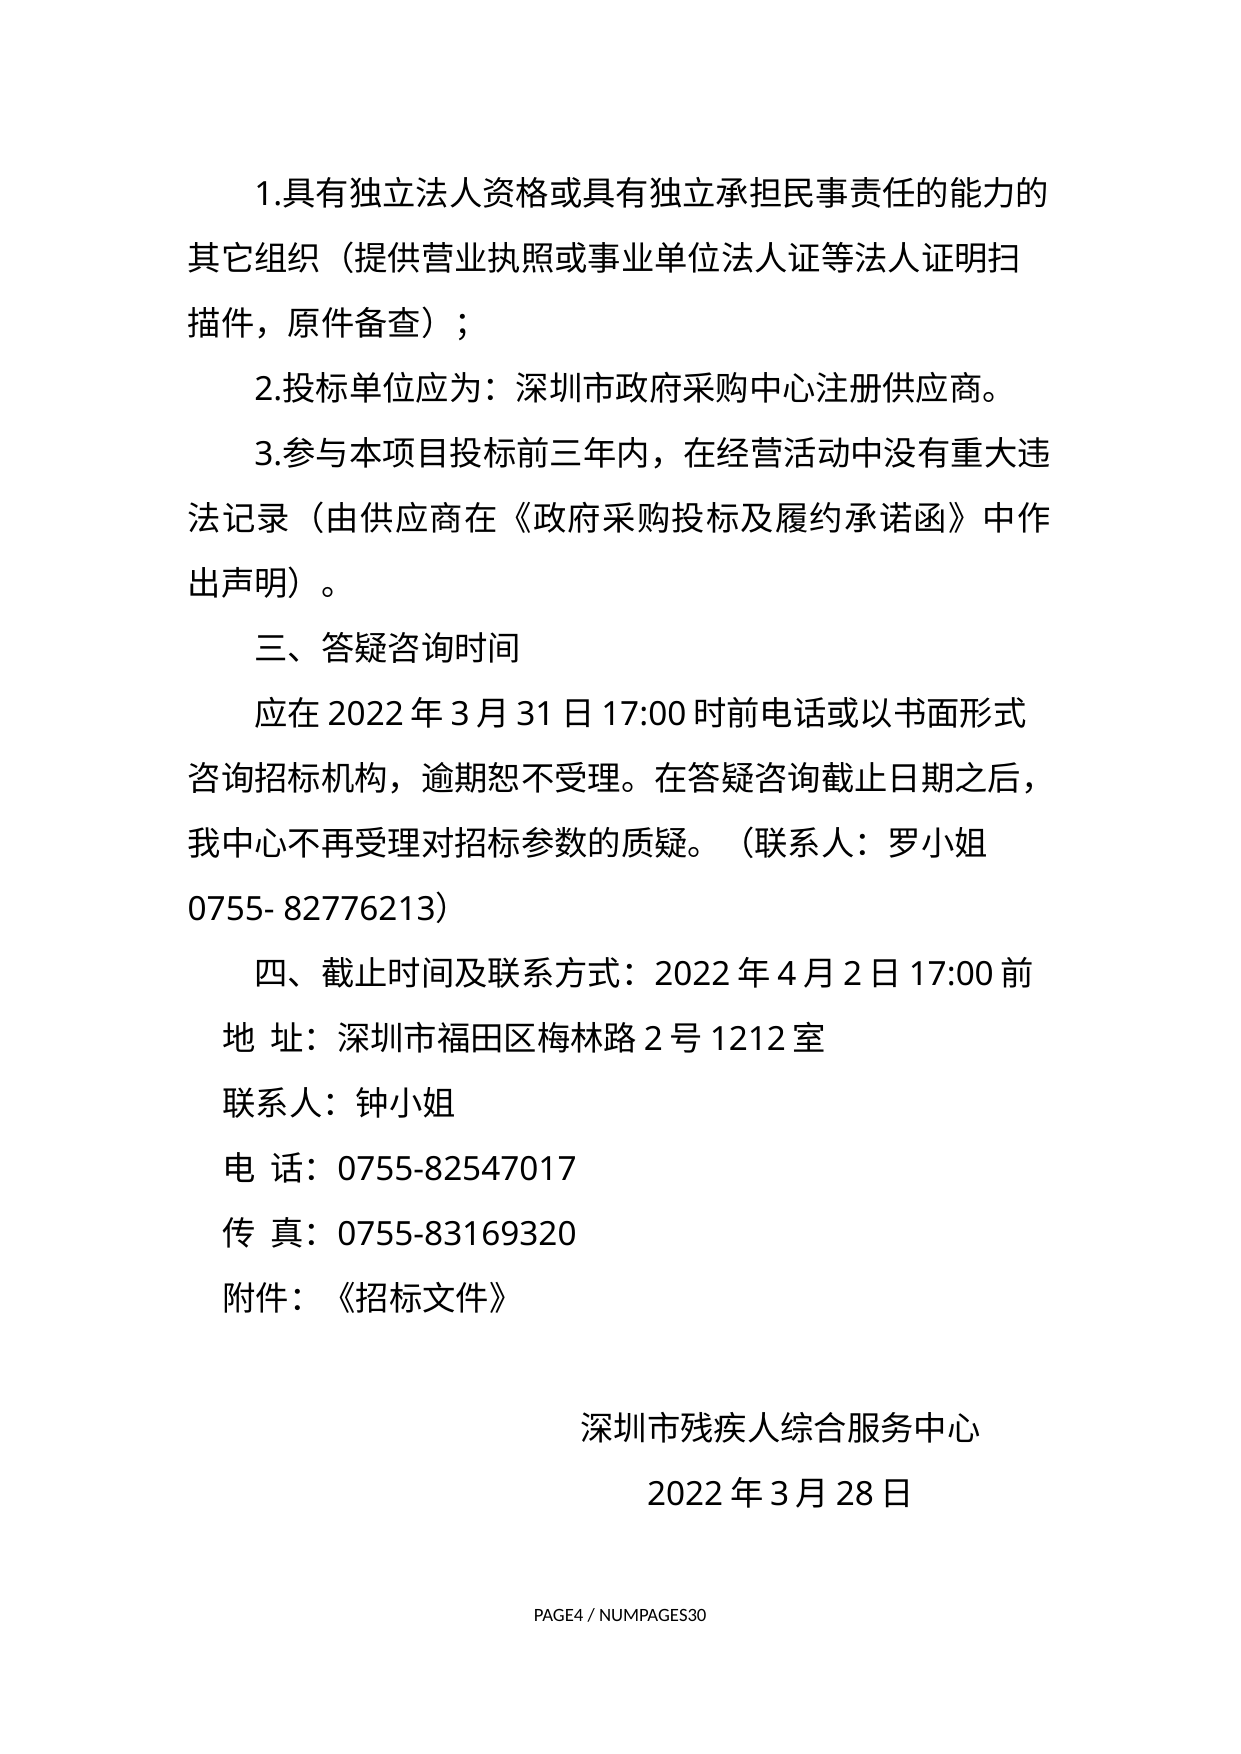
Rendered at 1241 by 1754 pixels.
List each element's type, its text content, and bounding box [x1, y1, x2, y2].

text 2022年3月28日 [297, 1458, 1053, 1523]
text 深圳市残疾人综合服务中心 [297, 1393, 1053, 1458]
text 2.投标单位应为：深圳市政府采购中心注册供应商。 [187, 353, 1053, 418]
text 3.参与本项目投标前三年内，在经营活动中没有重大违法记录（由供应商在《政府采购投标及履约承诺函》中作出声明）。 [187, 418, 1053, 613]
text 三、答疑咨询时间 [187, 613, 1053, 678]
text 1.具有独立法人资格或具有独立承担民事责任的能力的其它组织（提供营业执照或事业单位法人证等法人证明扫描件，原件备查）； [187, 158, 1053, 353]
text 四、截止时间及联系方式：2022年4月2日17:00前 地 址：深圳市福田区梅林路2号1212室 联系人：钟小姐 电 话：0755-82547017 传 真：0755-83169320 附件：《招标文件》 [187, 938, 1053, 1328]
text 应在2022年3月31日17:00时前电话或以书面形式咨询招标机构，逾期恕不受理。在答疑咨询截止日期之后，我中心不再受理对招标参数的质疑。（联系人：罗小姐 0755- 82776213） [187, 678, 1053, 938]
